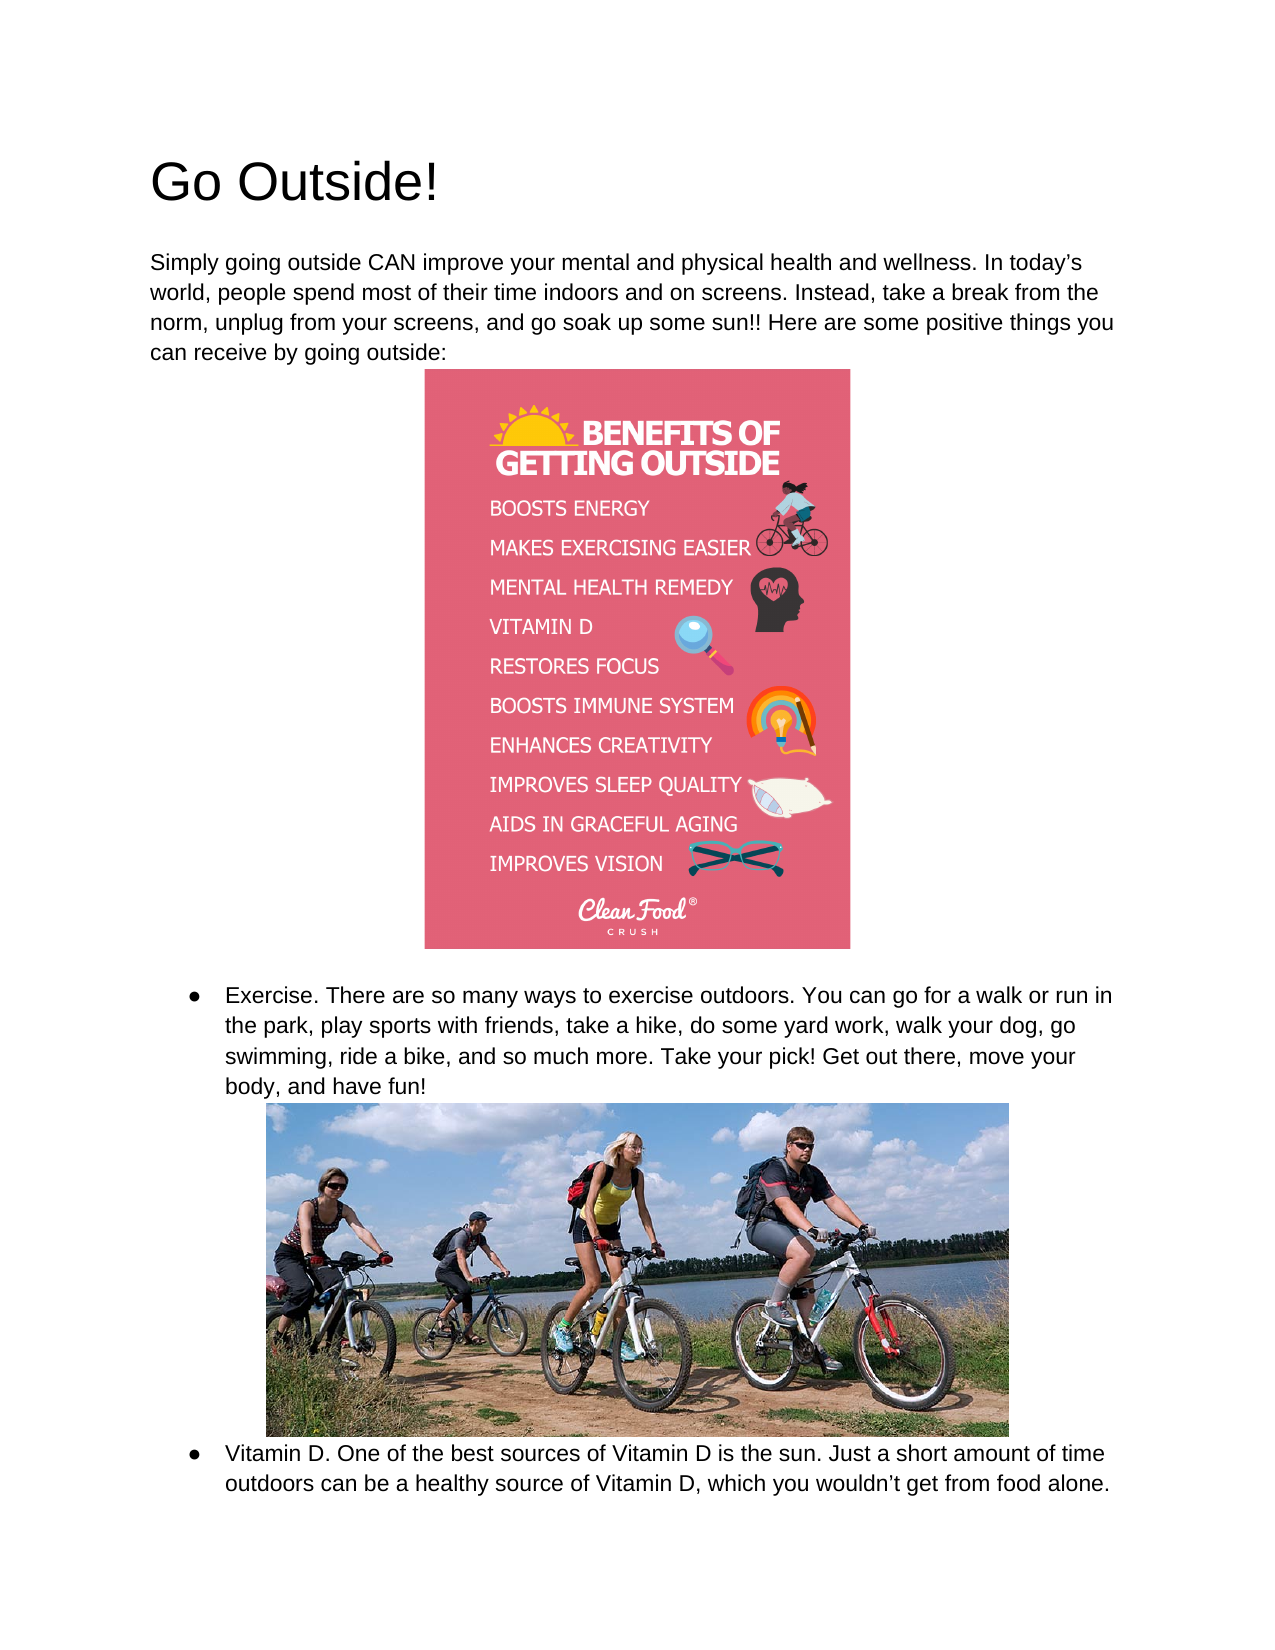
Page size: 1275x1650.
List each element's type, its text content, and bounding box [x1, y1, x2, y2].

title Go Outside! [150, 150, 1125, 212]
picture [266, 1103, 1009, 1437]
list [187, 1440, 1125, 1497]
text Simply going outside CAN improve your mental and physical health and wellness. In today’s world, people spend most of their time indoors and on screens. Instead, take a break from the norm, unplug from your screens, and go soak up some sun!! Here are some positive things you can receive by going outside: [150, 249, 1125, 366]
picture [424, 369, 851, 949]
list Exercise. There are so many ways to exercise outdoors. You can go for a walk or run in the park, play sports with friends, take a hike, do some yard work, walk your dog, go swimming, ride a bike, and so much more. Take your pick! Get out there, move your body, and have fun! [187, 982, 1125, 1099]
